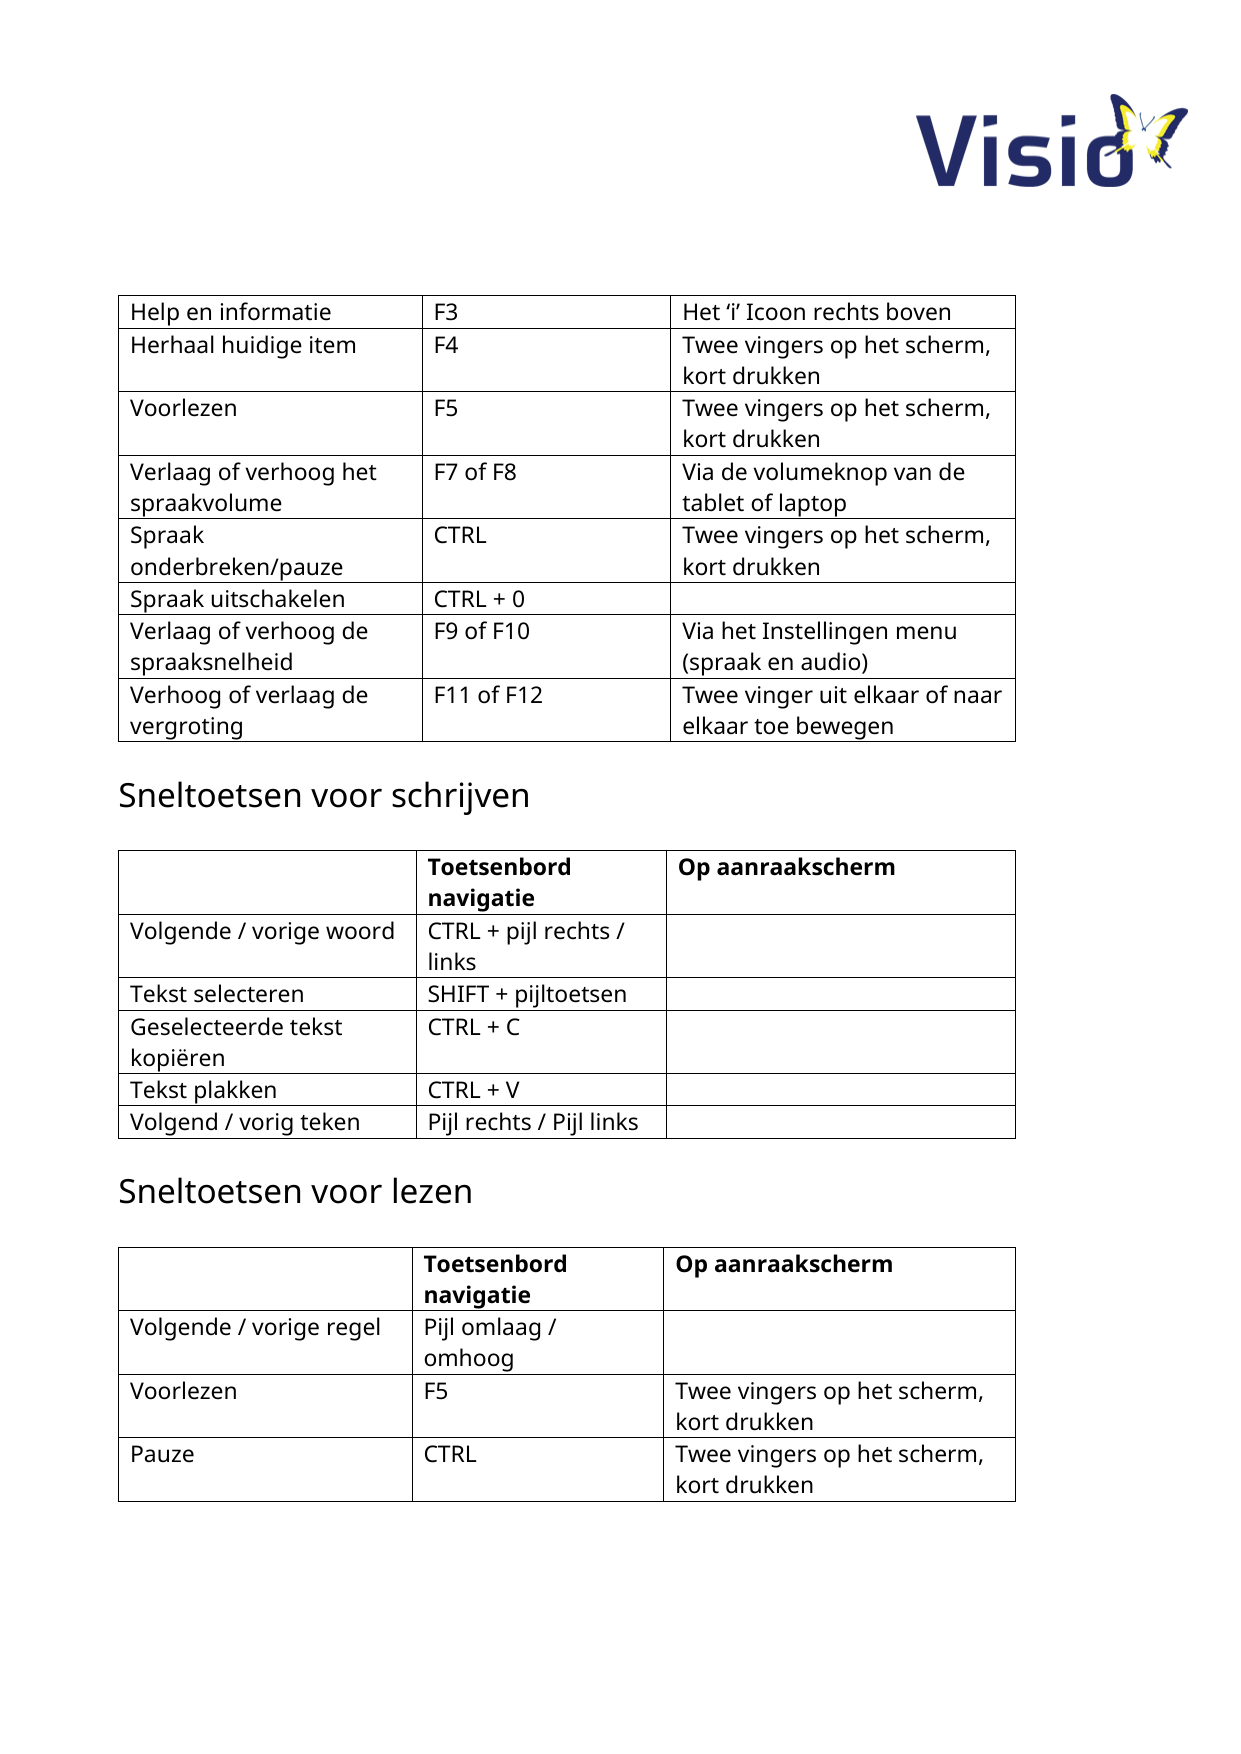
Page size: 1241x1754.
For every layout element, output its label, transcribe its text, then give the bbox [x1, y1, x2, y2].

table_cell [667, 978, 1015, 1009]
table_cell Via het Instellingen menu (spraak en audio) [671, 615, 1015, 678]
table_cell Spraak uitschakelen [119, 583, 422, 614]
table_cell Twee vingers op het scherm, kort drukken [664, 1438, 1015, 1501]
table_cell [667, 915, 1015, 977]
table_cell Geselecteerde tekst kopiëren [119, 1011, 416, 1073]
table_cell Pijl rechts / Pijl links [417, 1106, 666, 1138]
table_cell SHIFT + pijltoetsen [417, 978, 666, 1009]
table_cell Voorlezen [119, 1375, 412, 1437]
table_cell Verlaag of verhoog de spraaksnelheid [119, 615, 422, 678]
table_cell CTRL + C [417, 1011, 666, 1073]
table_cell Twee vingers op het scherm, kort drukken [671, 519, 1015, 582]
table_cell Volgend / vorig teken [119, 1106, 416, 1138]
table_cell Tekst selecteren [119, 978, 416, 1009]
table_cell Volgende / vorige woord [119, 915, 416, 977]
table_cell Verlaag of verhoog het spraakvolume [119, 456, 422, 518]
table_cell F9 of F10 [423, 615, 670, 678]
table_cell Verhoog of verlaag de vergroting [119, 679, 422, 741]
table_cell [664, 1311, 1015, 1374]
table_header Op aanraakscherm [664, 1248, 1015, 1310]
table_cell Twee vingers op het scherm, kort drukken [671, 329, 1015, 391]
table_cell Pauze [119, 1438, 412, 1501]
table_cell CTRL + V [417, 1074, 666, 1105]
table_cell Spraak onderbreken/pauze [119, 519, 422, 582]
table_header Op aanraakscherm [667, 851, 1015, 914]
table_cell F7 of F8 [423, 456, 670, 518]
table_cell [667, 1106, 1015, 1138]
table_cell CTRL + 0 [423, 583, 670, 614]
table_cell Twee vingers op het scherm, kort drukken [664, 1375, 1015, 1437]
table_cell CTRL + pijl rechts / links [417, 915, 666, 977]
table_header Toetsenbord navigatie [413, 1248, 663, 1310]
table_cell [671, 583, 1015, 614]
table_cell [667, 1074, 1015, 1105]
table_cell Volgende / vorige regel [119, 1311, 412, 1374]
table_cell F4 [423, 329, 670, 391]
table_cell Twee vinger uit elkaar of naar elkaar toe bewegen [671, 679, 1015, 741]
table_cell Twee vingers op het scherm, kort drukken [671, 392, 1015, 455]
table_cell Via de volumeknop van de tablet of laptop [671, 456, 1015, 518]
picture [904, 89, 1199, 190]
table_cell Tekst plakken [119, 1074, 416, 1105]
table_cell CTRL [413, 1438, 663, 1501]
table_cell Pijl omlaag / omhoog [413, 1311, 663, 1374]
table_cell F5 [413, 1375, 663, 1437]
table_header Toetsenbord navigatie [417, 851, 666, 914]
table_cell Het ‘i’ Icoon rechts boven [671, 296, 1015, 328]
table_cell Help en informatie [119, 296, 422, 328]
subtitle Sneltoetsen voor schrijven [118, 771, 1016, 817]
table_cell F5 [423, 392, 670, 455]
table_cell Voorlezen [119, 392, 422, 455]
table_cell [667, 1011, 1015, 1073]
table_cell CTRL [423, 519, 670, 582]
table_cell F3 [423, 296, 670, 328]
table_cell Herhaal huidige item [119, 329, 422, 391]
table_header [119, 851, 416, 914]
table_header [119, 1248, 412, 1310]
subtitle Sneltoetsen voor lezen [118, 1168, 1016, 1213]
table_cell F11 of F12 [423, 679, 670, 741]
